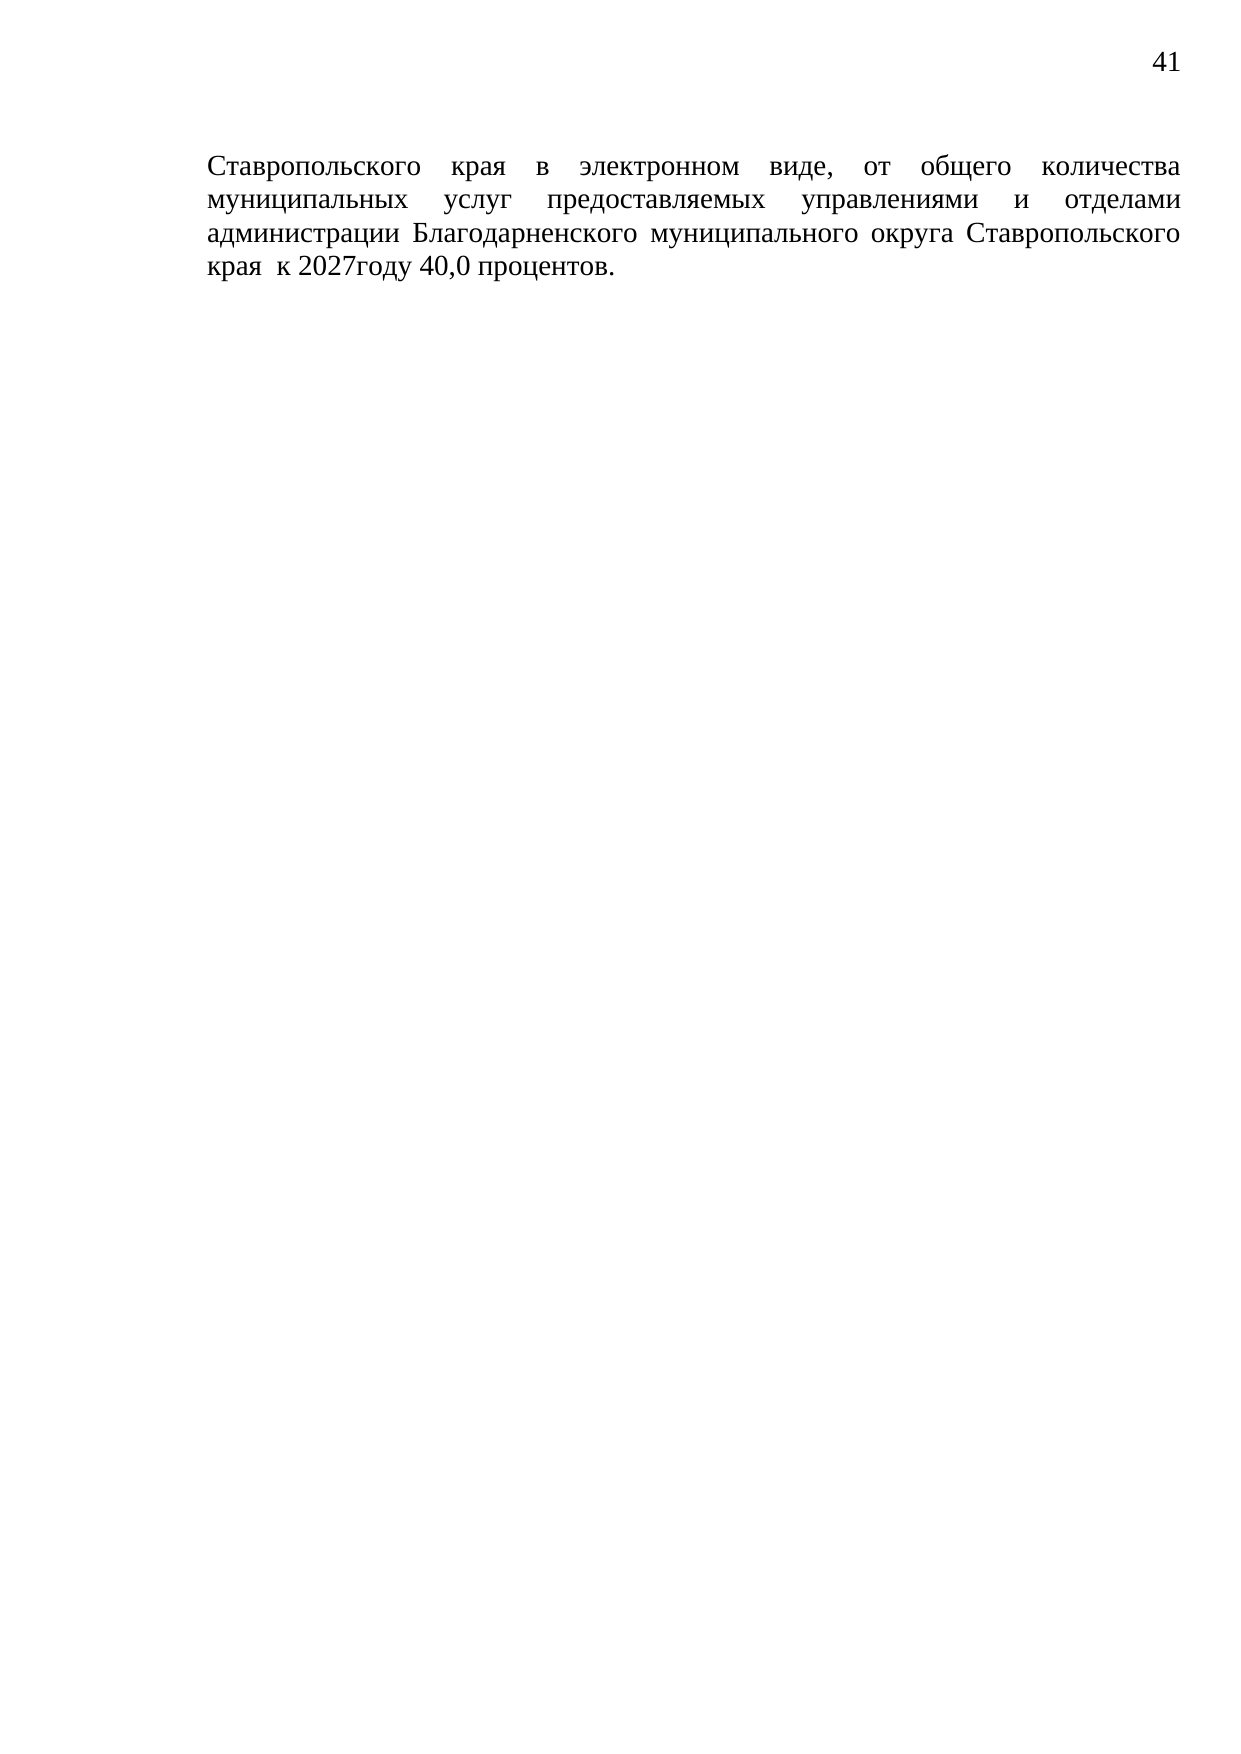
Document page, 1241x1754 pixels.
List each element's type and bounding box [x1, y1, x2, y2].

text [207, 148, 1181, 282]
